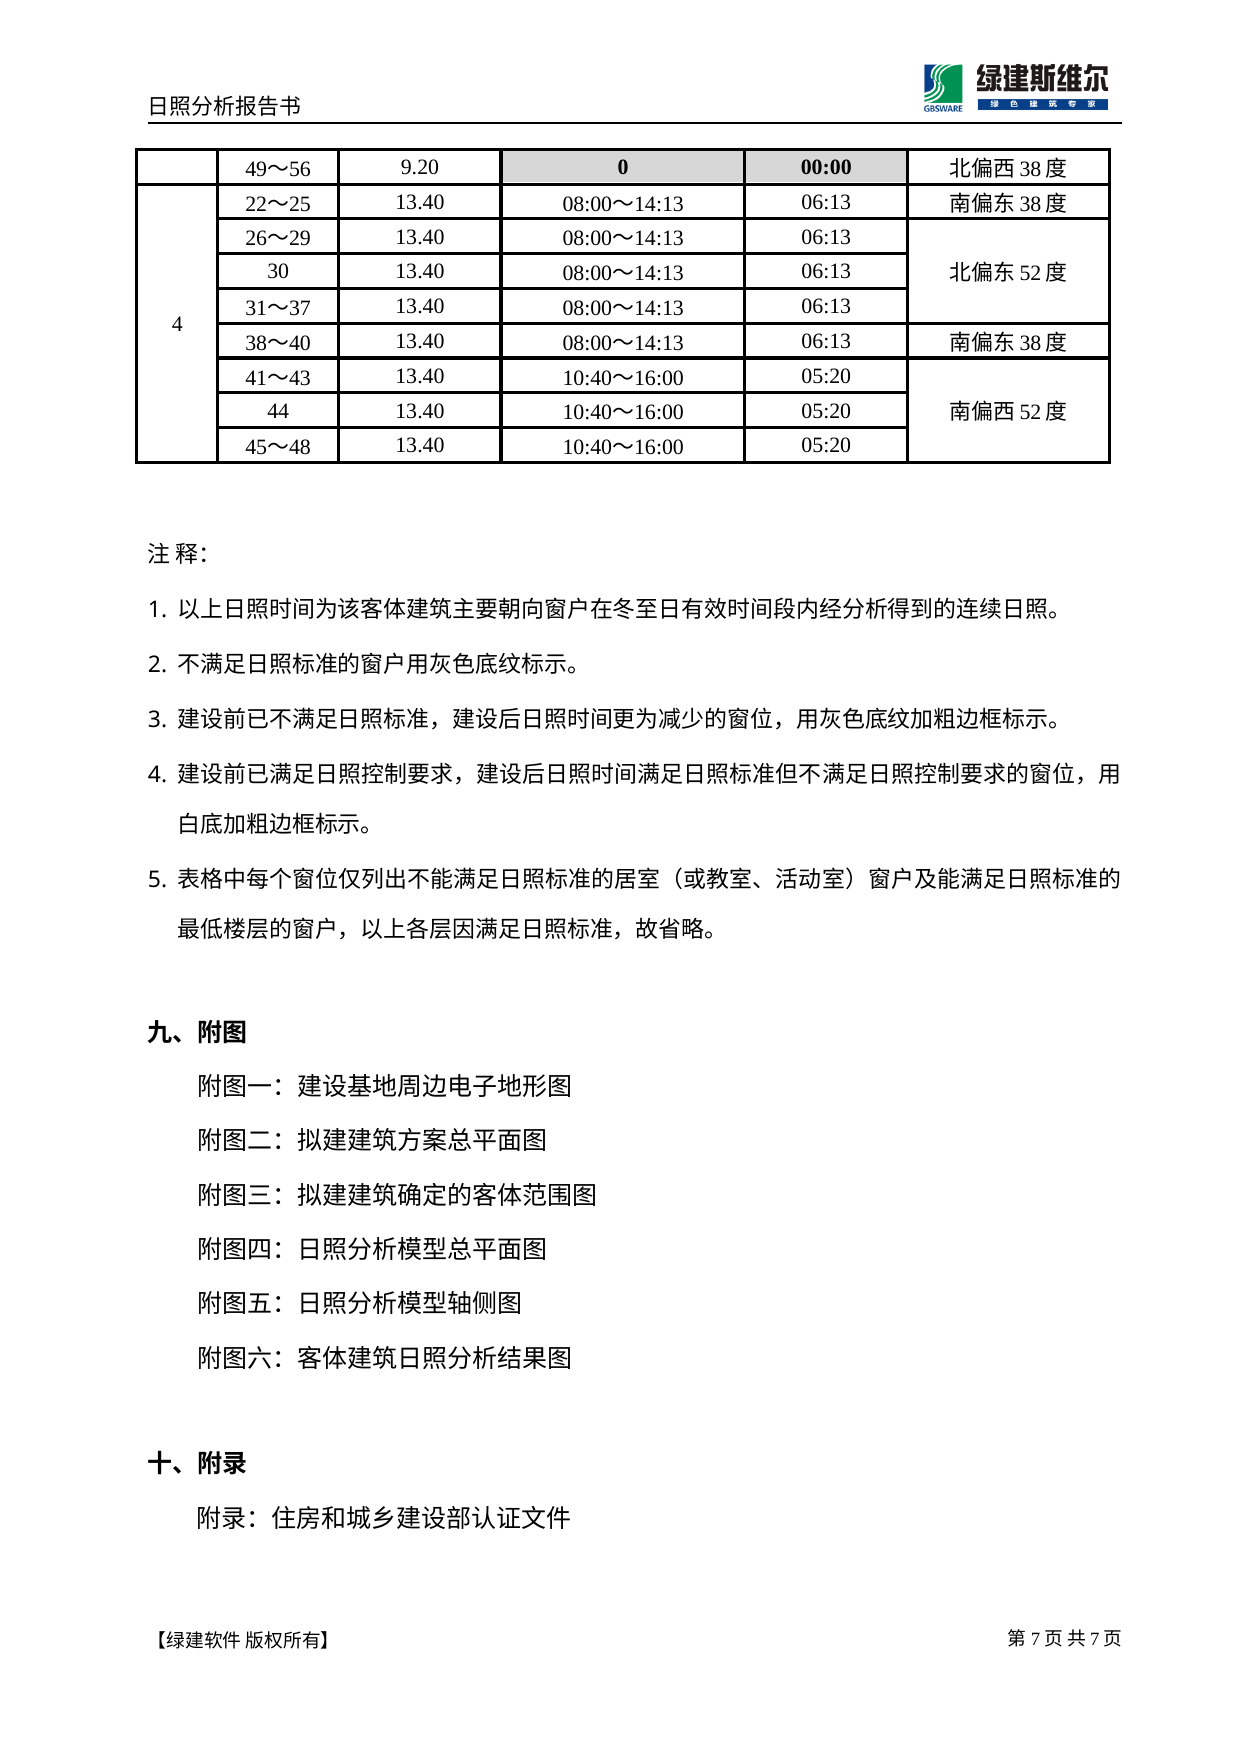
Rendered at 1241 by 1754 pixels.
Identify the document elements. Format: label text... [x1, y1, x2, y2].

table_cell 13.40 [340, 360, 499, 391]
table_cell 00:00 [746, 151, 906, 182]
table_cell 05:20 [746, 394, 906, 426]
table_cell 06:13 [746, 290, 906, 322]
text 附图二：拟建建筑方案总平面图 [148, 1121, 1122, 1157]
list 以上日照时间为该客体建筑主要朝向窗户在冬至日有效时间段内经分析得到的连续日照。 [148, 591, 1122, 624]
list 建设前已满足日照控制要求，建设后日照时间满足日照标准但不满足日照控制要求的窗位，用白底加粗边框标示。 [148, 756, 1122, 839]
list 建设前已不满足日照标准，建设后日照时间更为减少的窗位，用灰色底纹加粗边框标示。 [148, 701, 1122, 734]
text 注 释： [148, 536, 1122, 569]
table_cell 05:20 [746, 360, 906, 391]
table_cell 南偏东38度 [909, 325, 1108, 356]
table_cell 06:13 [746, 186, 906, 217]
text 附图五：日照分析模型轴侧图 [148, 1284, 1122, 1320]
table_cell 26～29 [219, 220, 337, 252]
table_cell 45～48 [219, 429, 337, 461]
list 表格中每个窗位仅列出不能满足日照标准的居室（或教室、活动室）窗户及能满足日照标准的最低楼层的窗户，以上各层因满足日照标准，故省略。 [148, 861, 1122, 944]
table_cell 06:13 [746, 220, 906, 252]
table_cell 北偏东52度 [909, 220, 1108, 322]
table_cell 13.40 [340, 325, 499, 356]
table_cell 13.40 [340, 220, 499, 252]
table_cell 38～40 [219, 325, 337, 356]
table_cell 30 [219, 255, 337, 287]
table_cell 10:40～16:00 [503, 429, 743, 461]
table_cell 南偏东38度 [909, 186, 1108, 217]
table_cell 10:40～16:00 [503, 394, 743, 426]
text 附图一：建设基地周边电子地形图 [148, 1066, 1122, 1103]
table_cell 10:40～16:00 [503, 360, 743, 391]
text 附图三：拟建建筑确定的客体范围图 [148, 1175, 1122, 1211]
table_cell 4 [138, 186, 216, 461]
text 附图六：客体建筑日照分析结果图 [148, 1338, 1122, 1374]
table_cell 08:00～14:13 [503, 186, 743, 217]
table_cell 13.40 [340, 186, 499, 217]
table_cell 北偏西38度 [909, 151, 1108, 182]
table_cell 41～43 [219, 360, 337, 391]
table_cell 06:13 [746, 325, 906, 356]
table_cell 13.40 [340, 290, 499, 322]
table_cell 08:00～14:13 [503, 325, 743, 356]
table_cell 06:13 [746, 255, 906, 287]
table_cell 南偏西52度 [909, 360, 1108, 461]
text 九、附图 [148, 1012, 1122, 1048]
table_cell 13.40 [340, 429, 499, 461]
table_cell 08:00～14:13 [503, 255, 743, 287]
list 不满足日照标准的窗户用灰色底纹标示。 [148, 646, 1122, 679]
table_cell 08:00～14:13 [503, 290, 743, 322]
text 十、附录 [148, 1444, 1122, 1480]
text 附图四：日照分析模型总平面图 [148, 1229, 1122, 1266]
table_cell 13.40 [340, 255, 499, 287]
table_cell 13.40 [340, 394, 499, 426]
picture [923, 62, 1109, 112]
table_cell 31～37 [219, 290, 337, 322]
table_cell 08:00～14:13 [503, 220, 743, 252]
table_cell 49～56 [219, 151, 337, 182]
table_cell 22～25 [219, 186, 337, 217]
text 附录：住房和城乡建设部认证文件 [148, 1498, 1122, 1534]
table_cell 9.20 [340, 151, 499, 182]
table_cell 0 [503, 151, 743, 182]
table_cell 05:20 [746, 429, 906, 461]
table_cell 44 [219, 394, 337, 426]
